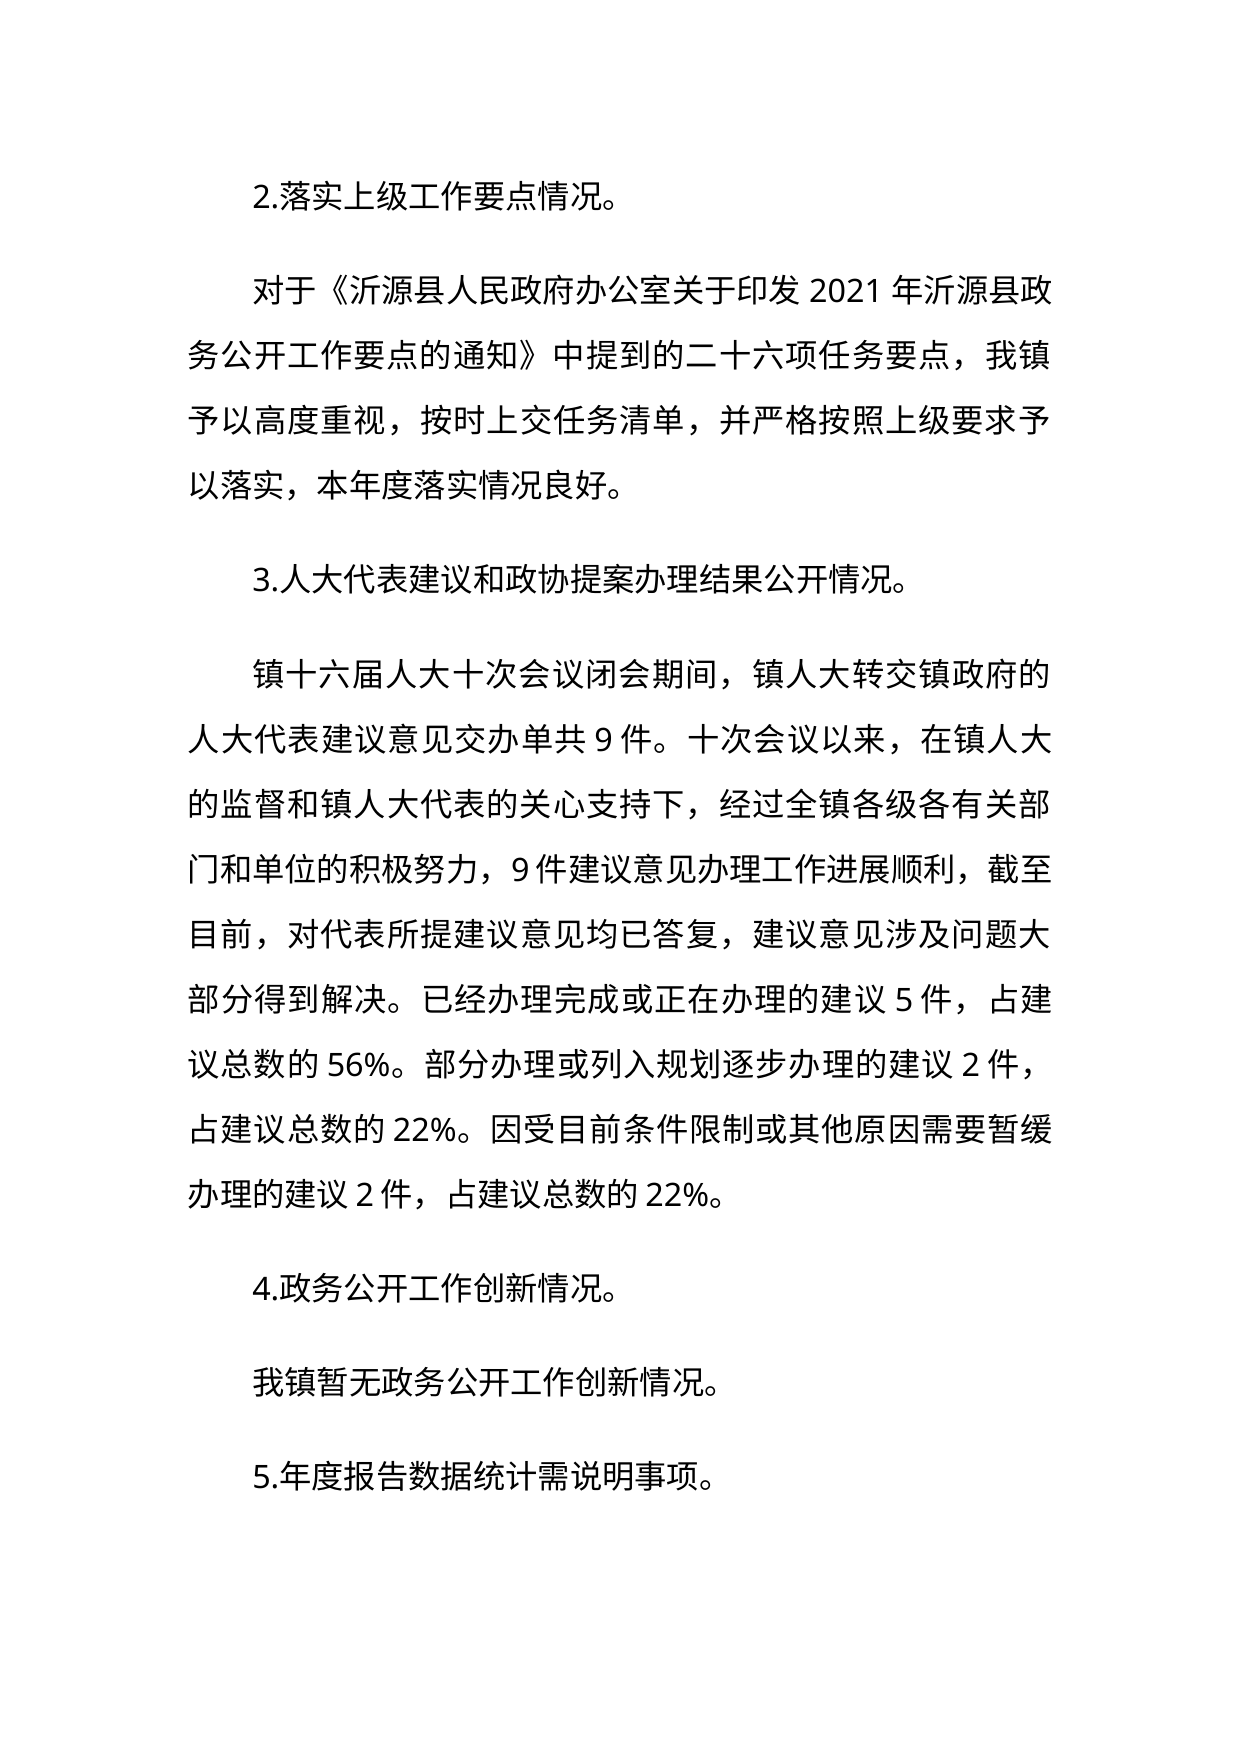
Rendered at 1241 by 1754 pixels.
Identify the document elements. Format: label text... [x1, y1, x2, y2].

text 2.落实上级工作要点情况。 [187, 162, 1053, 227]
text 镇十六届人大十次会议闭会期间，镇人大转交镇政府的人大代表建议意见交办单共9件。十次会议以来，在镇人大的监督和镇人大代表的关心支持下，经过全镇各级各有关部门和单位的积极努力，9件建议意见办理工作进展顺利，截至目前，对代表所提建议意见均已答复，建议意见涉及问题大部分得到解决。已经办理完成或正在办理的建议5件，占建议总数的56%。部分办理或列入规划逐步办理的建议2件，占建议总数的22%。因受目前条件限制或其他原因需要暂缓办理的建议2件，占建议总数的22%。 [187, 639, 1053, 1224]
text 3.人大代表建议和政协提案办理结果公开情况。 [187, 545, 1053, 610]
text 我镇暂无政务公开工作创新情况。 [187, 1348, 1053, 1413]
text 4.政务公开工作创新情况。 [187, 1254, 1053, 1319]
text 5.年度报告数据统计需说明事项。 [187, 1442, 1053, 1507]
text 对于《沂源县人民政府办公室关于印发 2021 年沂源县政务公开工作要点的通知》中提到的二十六项任务要点，我镇予以高度重视，按时上交任务清单，并严格按照上级要求予以落实，本年度落实情况良好。 [187, 256, 1053, 516]
